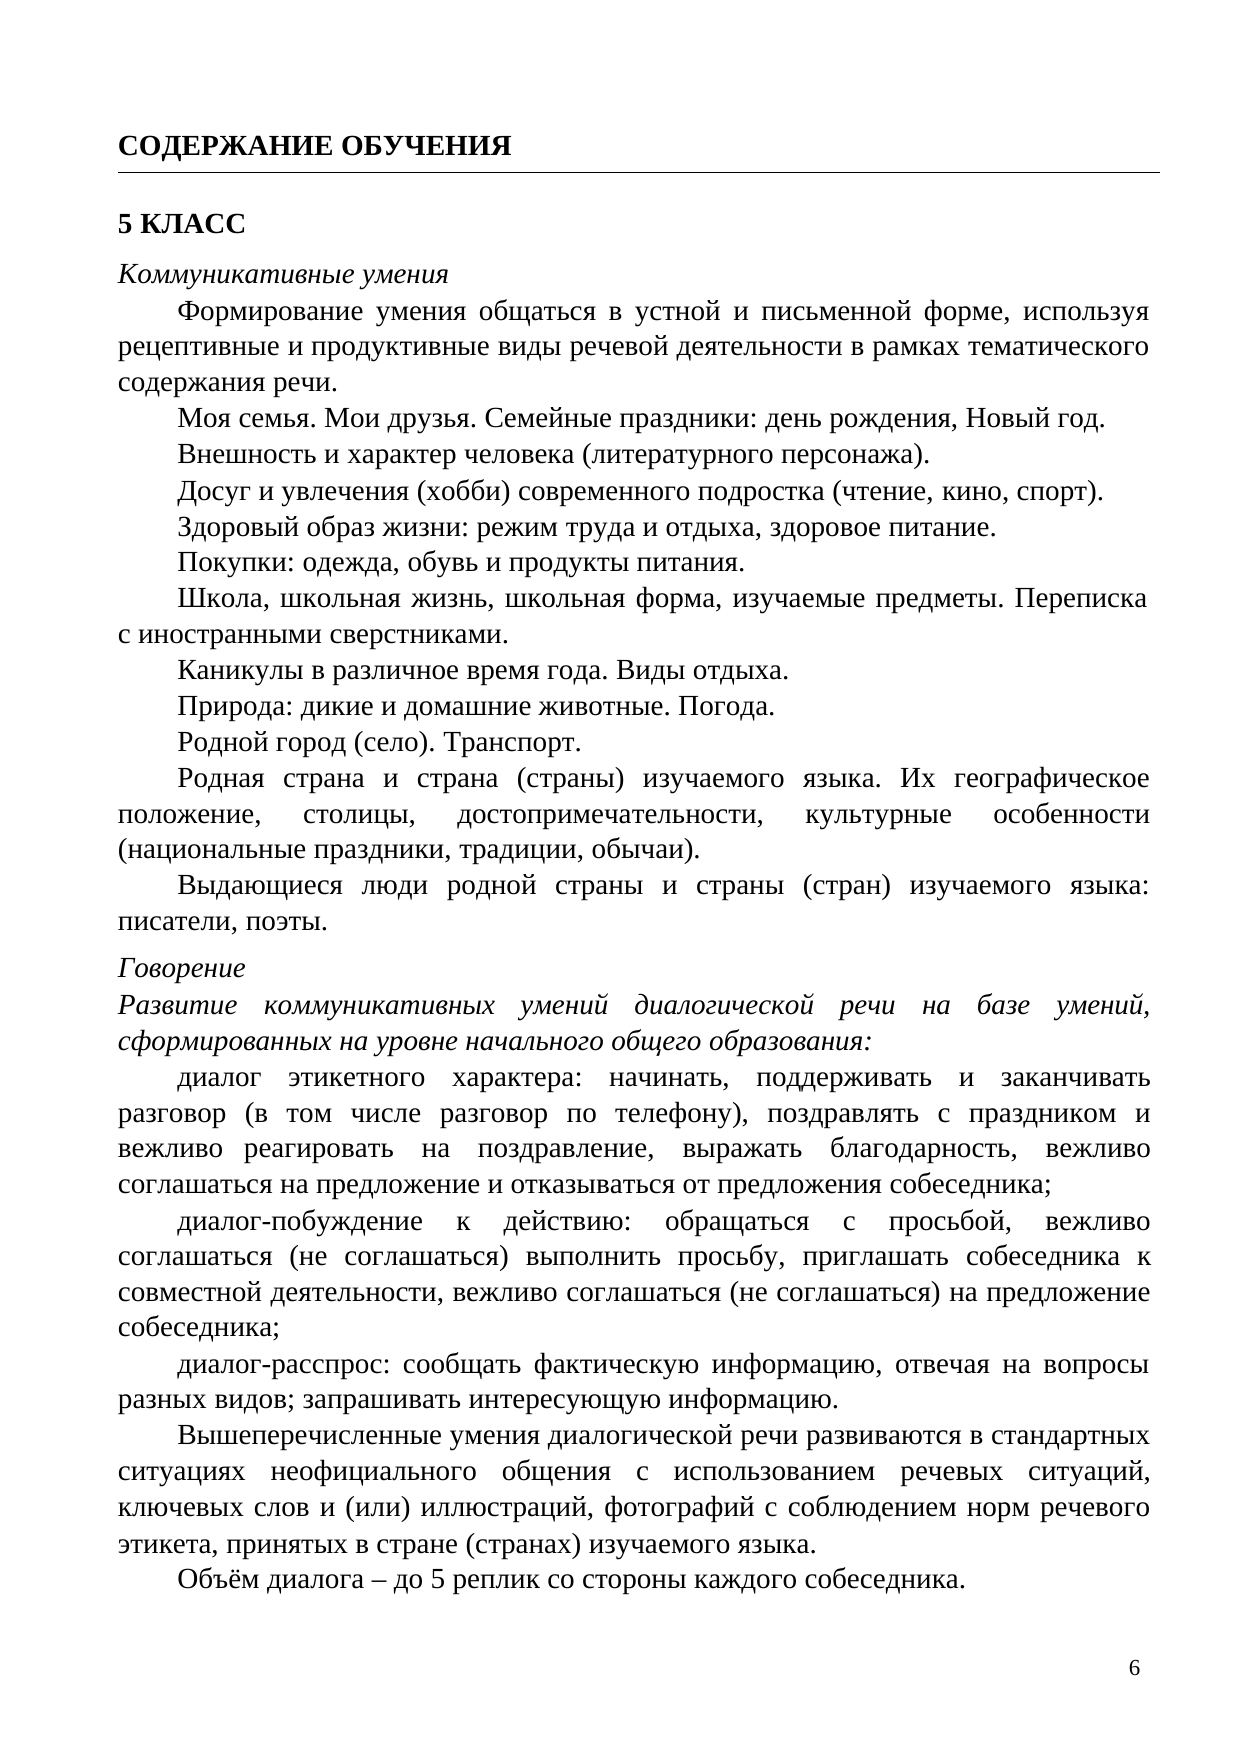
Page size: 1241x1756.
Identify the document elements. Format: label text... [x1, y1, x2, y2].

text диалог-расспрос: сообщать фактическую информацию, отвечая на вопросы разных видов; запрашивать интересующую информацию. [118, 1346, 1150, 1415]
text Выдающиеся люди родной страны и страны (стран) изучаемого языка: писатели, поэты. [118, 867, 1150, 936]
subtitle СОДЕРЖАНИЕ ОБУЧЕНИЯ [118, 128, 1163, 161]
text Говорение [118, 951, 1163, 984]
text Покупки: одежда, обувь и продукты питания. [177, 544, 1163, 578]
text Развитие коммуникативных умений диалогической речи на базе умений, сформированных на уровне начального общего образования: [118, 987, 1151, 1056]
text Объём диалога – до 5 реплик со стороны каждого собеседника. [177, 1562, 1163, 1595]
text Каникулы в различное время года. Виды отдыха. Природа: дикие и домашние животные. Погода. Родной город (село). Транспорт. [177, 652, 865, 758]
text Моя семья. Мои друзья. Семейные праздники: день рождения, Новый год. Внешность и характер человека (литературного персонажа). [177, 400, 1163, 470]
text Досуг и увлечения (хобби) современного подростка (чтение, кино, спорт). Здоровый образ жизни: режим труда и отдыха, здоровое питание. [177, 473, 1163, 543]
subtitle КЛАСС [118, 207, 1163, 240]
text Вышеперечисленные умения диалогической речи развиваются в стандартных ситуациях неофициального общения с использованием речевых ситуаций, ключевых слов и (или) иллюстраций, фотографий с соблюдением норм речевого этикета, принятых в стране (странах) изучаемого языка. [118, 1417, 1151, 1559]
text диалог-побуждение к действию: обращаться с просьбой, вежливо соглашаться (не соглашаться) выполнить просьбу, приглашать собеседника к совместной деятельности, вежливо соглашаться (не соглашаться) на предложение собеседника; [118, 1203, 1151, 1343]
text Формирование умения общаться в устной и письменной форме, используя рецептивные и продуктивные виды речевой деятельности в рамках тематического содержания речи. [118, 293, 1150, 397]
text Школа, школьная жизнь, школьная форма, изучаемые предметы. Переписка с иностранными сверстниками. [118, 581, 1151, 650]
text диалог этикетного характера: начинать, поддерживать и заканчивать разговор (в том числе разговор по телефону), поздравлять с праздником и вежливо реагировать на поздравление, выражать благодарность, вежливо соглашаться на предложение и отказываться от предложения собеседника; [118, 1059, 1151, 1199]
text Родная страна и страна (страны) изучаемого языка. Их географическое положение, столицы, достопримечательности, культурные особенности (национальные праздники, традиции, обычаи). [118, 760, 1150, 865]
text Коммуникативные умения [118, 256, 1163, 290]
